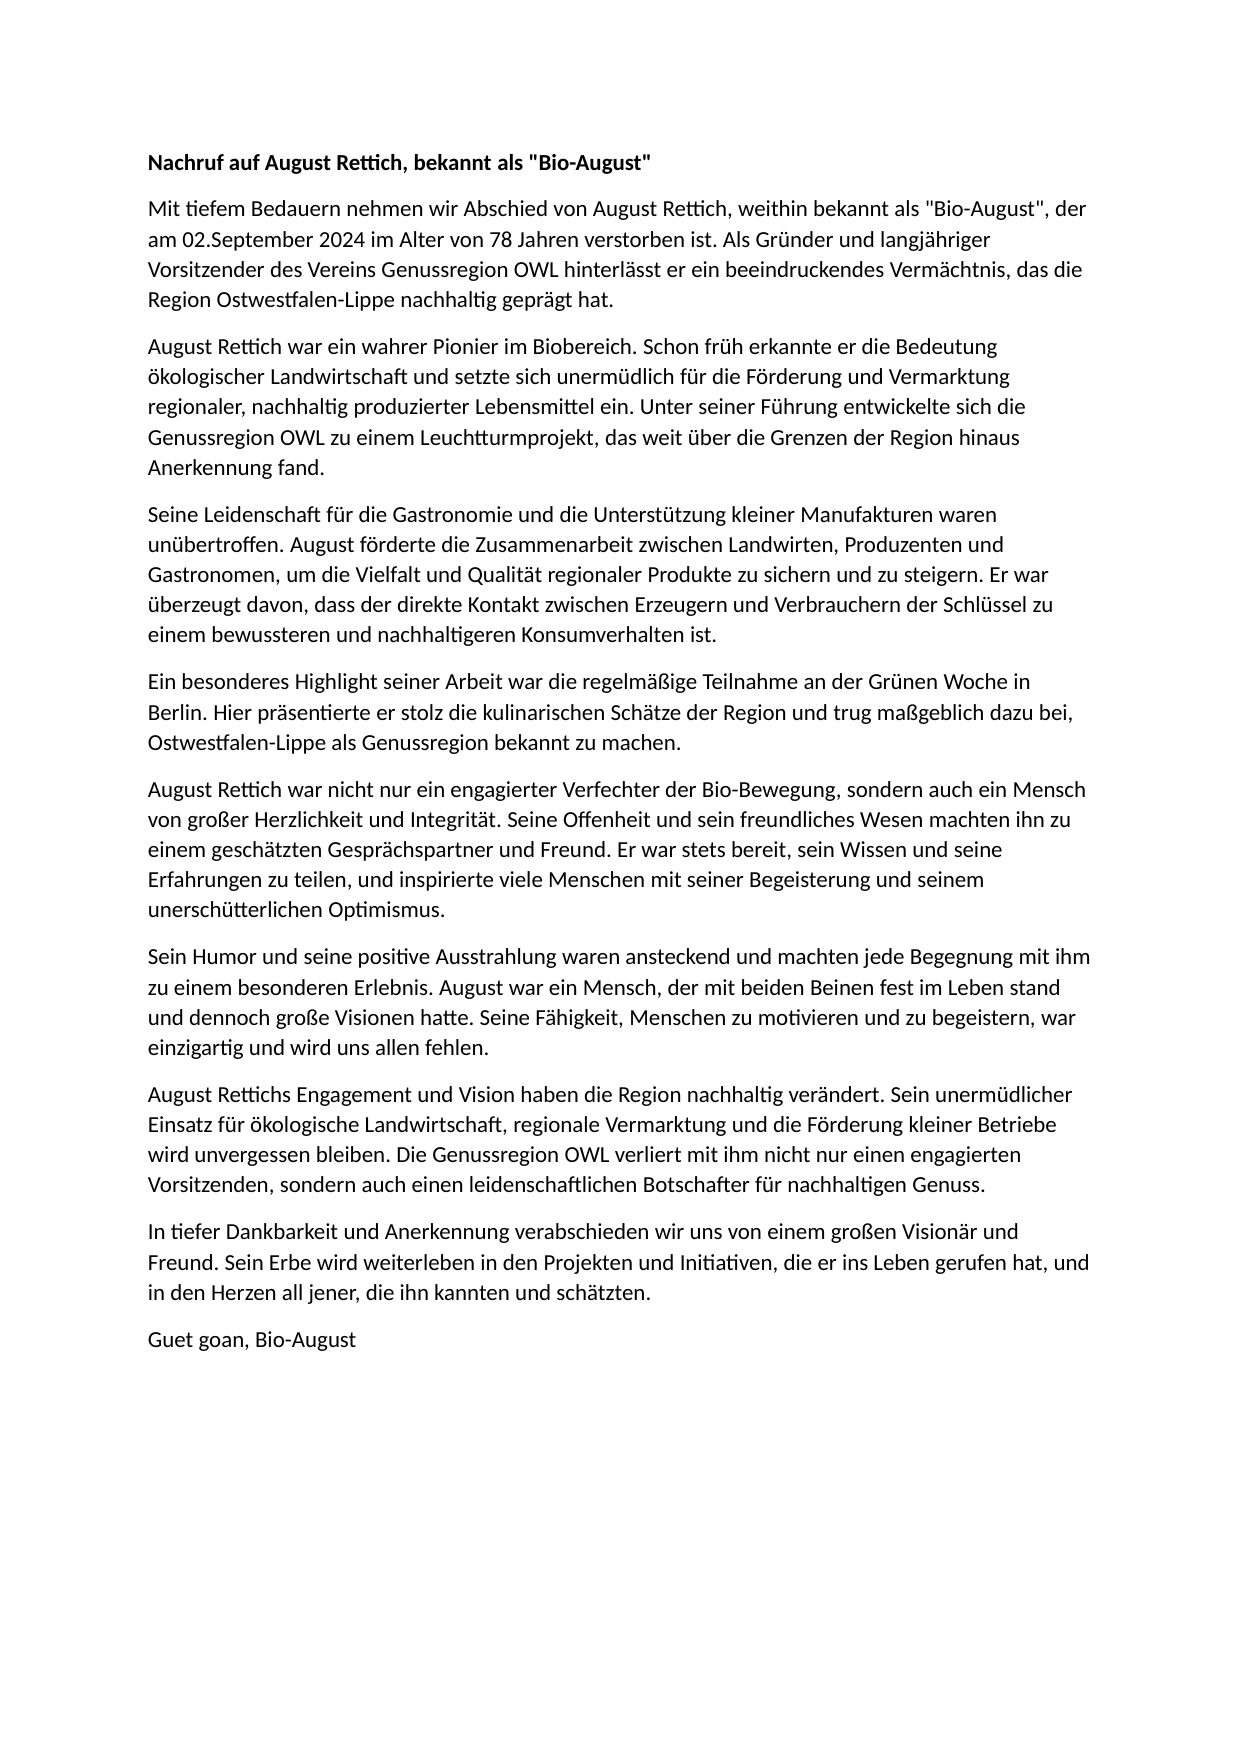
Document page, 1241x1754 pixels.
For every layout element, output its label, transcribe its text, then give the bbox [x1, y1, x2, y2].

text In tiefer Dankbarkeit und Anerkennung verabschieden wir uns von einem großen Visionär und Freund. Sein Erbe wird weiterleben in den Projekten und Initiativen, die er ins Leben gerufen hat, und in den Herzen all jener, die ihn kannten und schätzten. [148, 1217, 1093, 1306]
text Mit tiefem Bedauern nehmen wir Abschied von August Rettich, weithin bekannt als "Bio-August", der am 02.September 2024 im Alter von 78 Jahren verstorben ist. Als Gründer und langjähriger Vorsitzender des Vereins Genussregion OWL hinterlässt er ein beeindruckendes Vermächtnis, das die Region Ostwestfalen-Lippe nachhaltig geprägt hat. [148, 194, 1093, 313]
text Guet goan, Bio-August [148, 1325, 1093, 1353]
text Ein besonderes Highlight seiner Arbeit war die regelmäßige Teilnahme an der Grünen Woche in Berlin. Hier präsentierte er stolz die kulinarischen Schätze der Region und trug maßgeblich dazu bei, Ostwestfalen-Lippe als Genussregion bekannt zu machen. [148, 667, 1093, 756]
text August Rettich war ein wahrer Pionier im Biobereich. Schon früh erkannte er die Bedeutung ökologischer Landwirtschaft und setzte sich unermüdlich für die Förderung und Vermarktung regionaler, nachhaltig produzierter Lebensmittel ein. Unter seiner Führung entwickelte sich die Genussregion OWL zu einem Leuchtturmprojekt, das weit über die Grenzen der Region hinaus Anerkennung fand. [148, 332, 1093, 481]
text August Rettich war nicht nur ein engagierter Verfechter der Bio-Bewegung, sondern auch ein Mensch von großer Herzlichkeit und Integrität. Seine Offenheit und sein freundliches Wesen machten ihn zu einem geschätzten Gesprächspartner und Freund. Er war stets bereit, sein Wissen und seine Erfahrungen zu teilen, und inspirierte viele Menschen mit seiner Begeisterung und seinem unerschütterlichen Optimismus. [148, 775, 1093, 923]
text August Rettichs Engagement und Vision haben die Region nachhaltig verändert. Sein unermüdlicher Einsatz für ökologische Landwirtschaft, regionale Vermarktung und die Förderung kleiner Betriebe wird unvergessen bleiben. Die Genussregion OWL verliert mit ihm nicht nur einen engagierten Vorsitzenden, sondern auch einen leidenschaftlichen Botschafter für nachhaltigen Genuss. [148, 1080, 1093, 1198]
text Sein Humor und seine positive Ausstrahlung waren ansteckend und machten jede Begegnung mit ihm zu einem besonderen Erlebnis. August war ein Mensch, der mit beiden Beinen fest im Leben stand und dennoch große Visionen hatte. Seine Fähigkeit, Menschen zu motivieren und zu begeistern, war einzigartig und wird uns allen fehlen. [148, 942, 1093, 1061]
text Seine Leidenschaft für die Gastronomie und die Unterstützung kleiner Manufakturen waren unübertroffen. August förderte die Zusammenarbeit zwischen Landwirten, Produzenten und Gastronomen, um die Vielfalt und Qualität regionaler Produkte zu sichern und zu steigern. Er war überzeugt davon, dass der direkte Kontakt zwischen Erzeugern und Verbrauchern der Schlüssel zu einem bewussteren und nachhaltigeren Konsumverhalten ist. [148, 500, 1093, 648]
text Nachruf auf August Rettich, bekannt als "Bio-August" [148, 148, 1093, 176]
